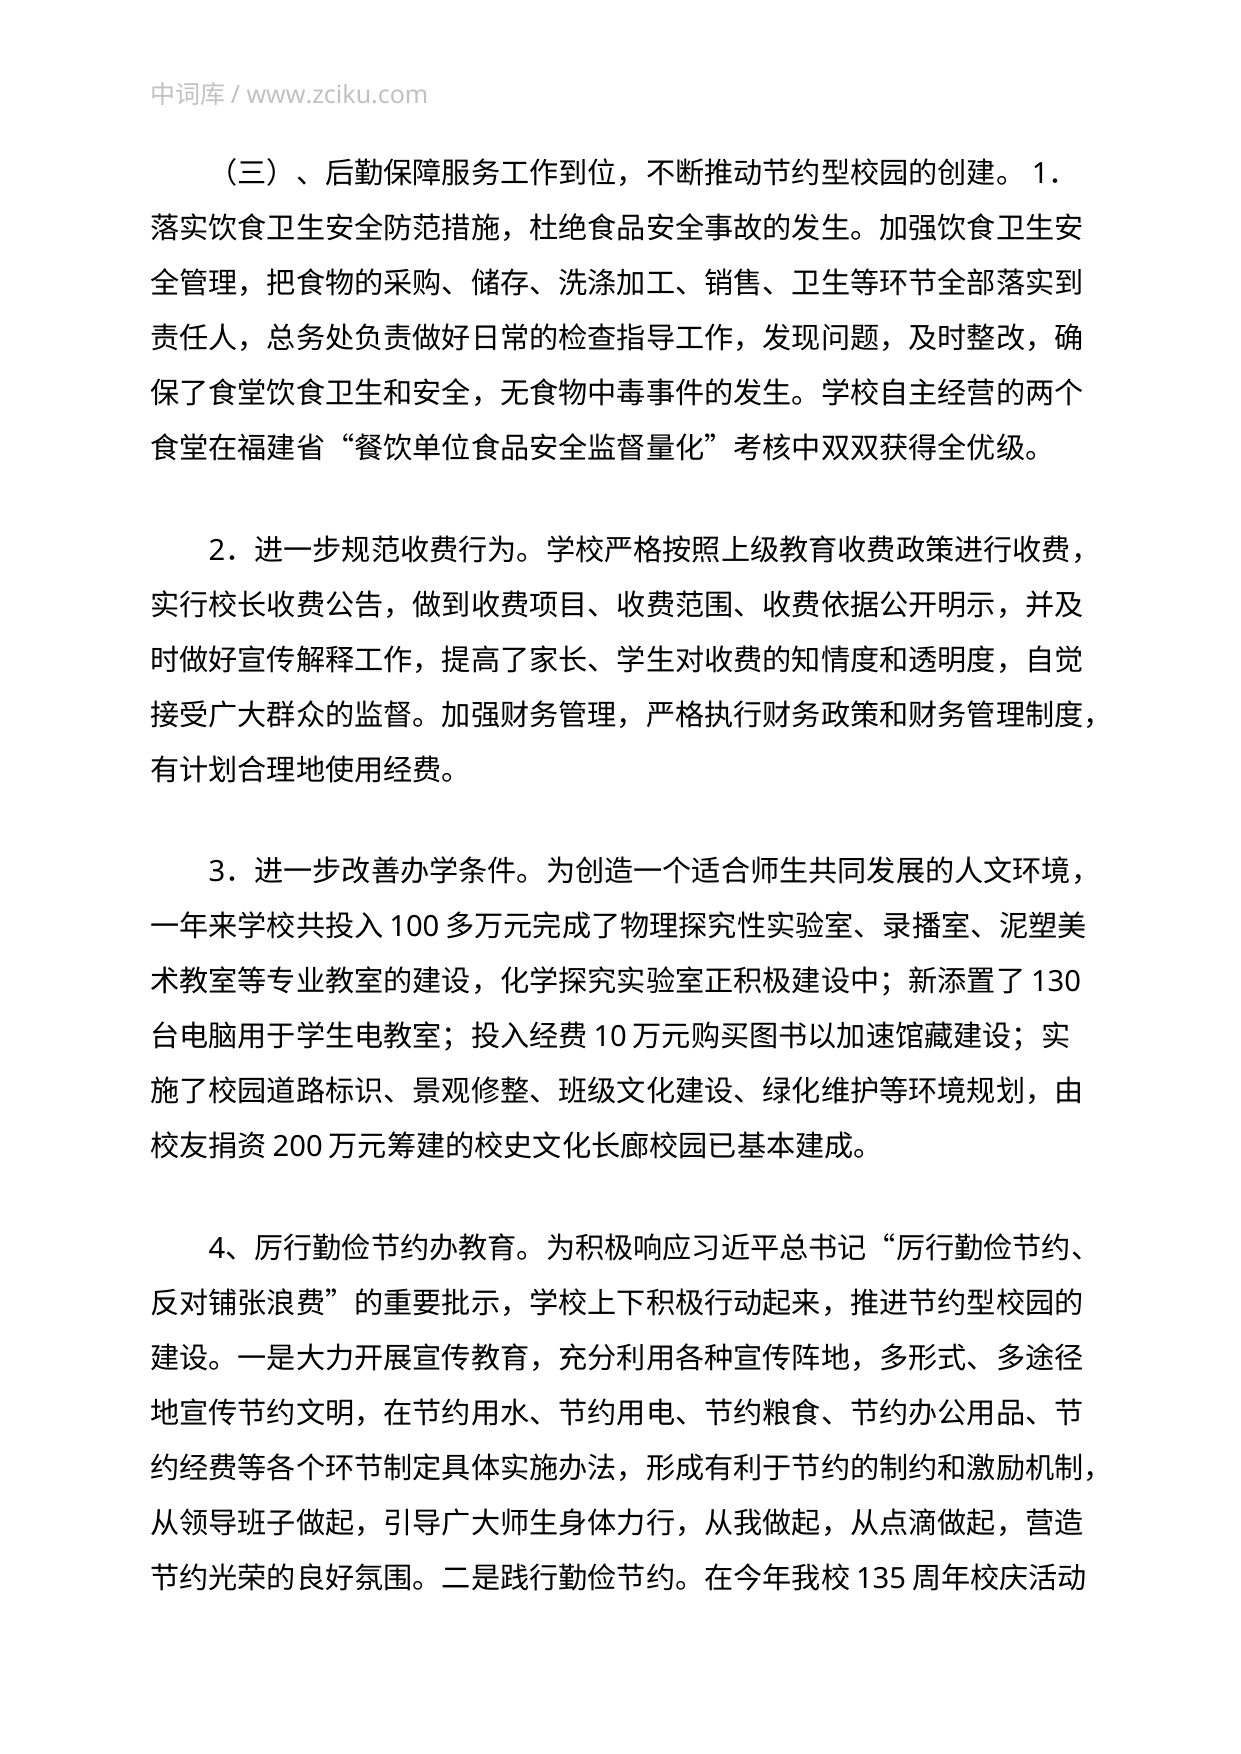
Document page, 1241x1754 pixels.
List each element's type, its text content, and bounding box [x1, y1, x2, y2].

text 3．进一步改善办学条件。为创造一个适合师生共同发展的人文环境，一年来学校共投入100多万元完成了物理探究性实验室、录播室、泥塑美术教室等专业教室的建设，化学探究实验室正积极建设中；新添置了130台电脑用于学生电教室；投入经费10万元购买图书以加速馆藏建设；实施了校园道路标识、景观修整、班级文化建设、绿化维护等环境规划，由校友捐资200万元筹建的校史文化长廊校园已基本建成。 [150, 848, 1090, 1165]
text 2．进一步规范收费行为。学校严格按照上级教育收费政策进行收费，实行校长收费公告，做到收费项目、收费范围、收费依据公开明示，并及时做好宣传解释工作，提高了家长、学生对收费的知情度和透明度，自觉接受广大群众的监督。加强财务管理，严格执行财务政策和财务管理制度，有计划合理地使用经费。 [150, 526, 1090, 788]
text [150, 1225, 1090, 1597]
text （三）、后勤保障服务工作到位，不断推动节约型校园的创建。 1．落实饮食卫生安全防范措施，杜绝食品安全事故的发生。加强饮食卫生安全管理，把食物的采购、储存、洗涤加工、销售、卫生等环节全部落实到责任人，总务处负责做好日常的检查指导工作，发现问题，及时整改，确保了食堂饮食卫生和安全，无食物中毒事件的发生。学校自主经营的两个食堂在福建省“餐饮单位食品安全监督量化”考核中双双获得全优级。 [150, 150, 1090, 467]
